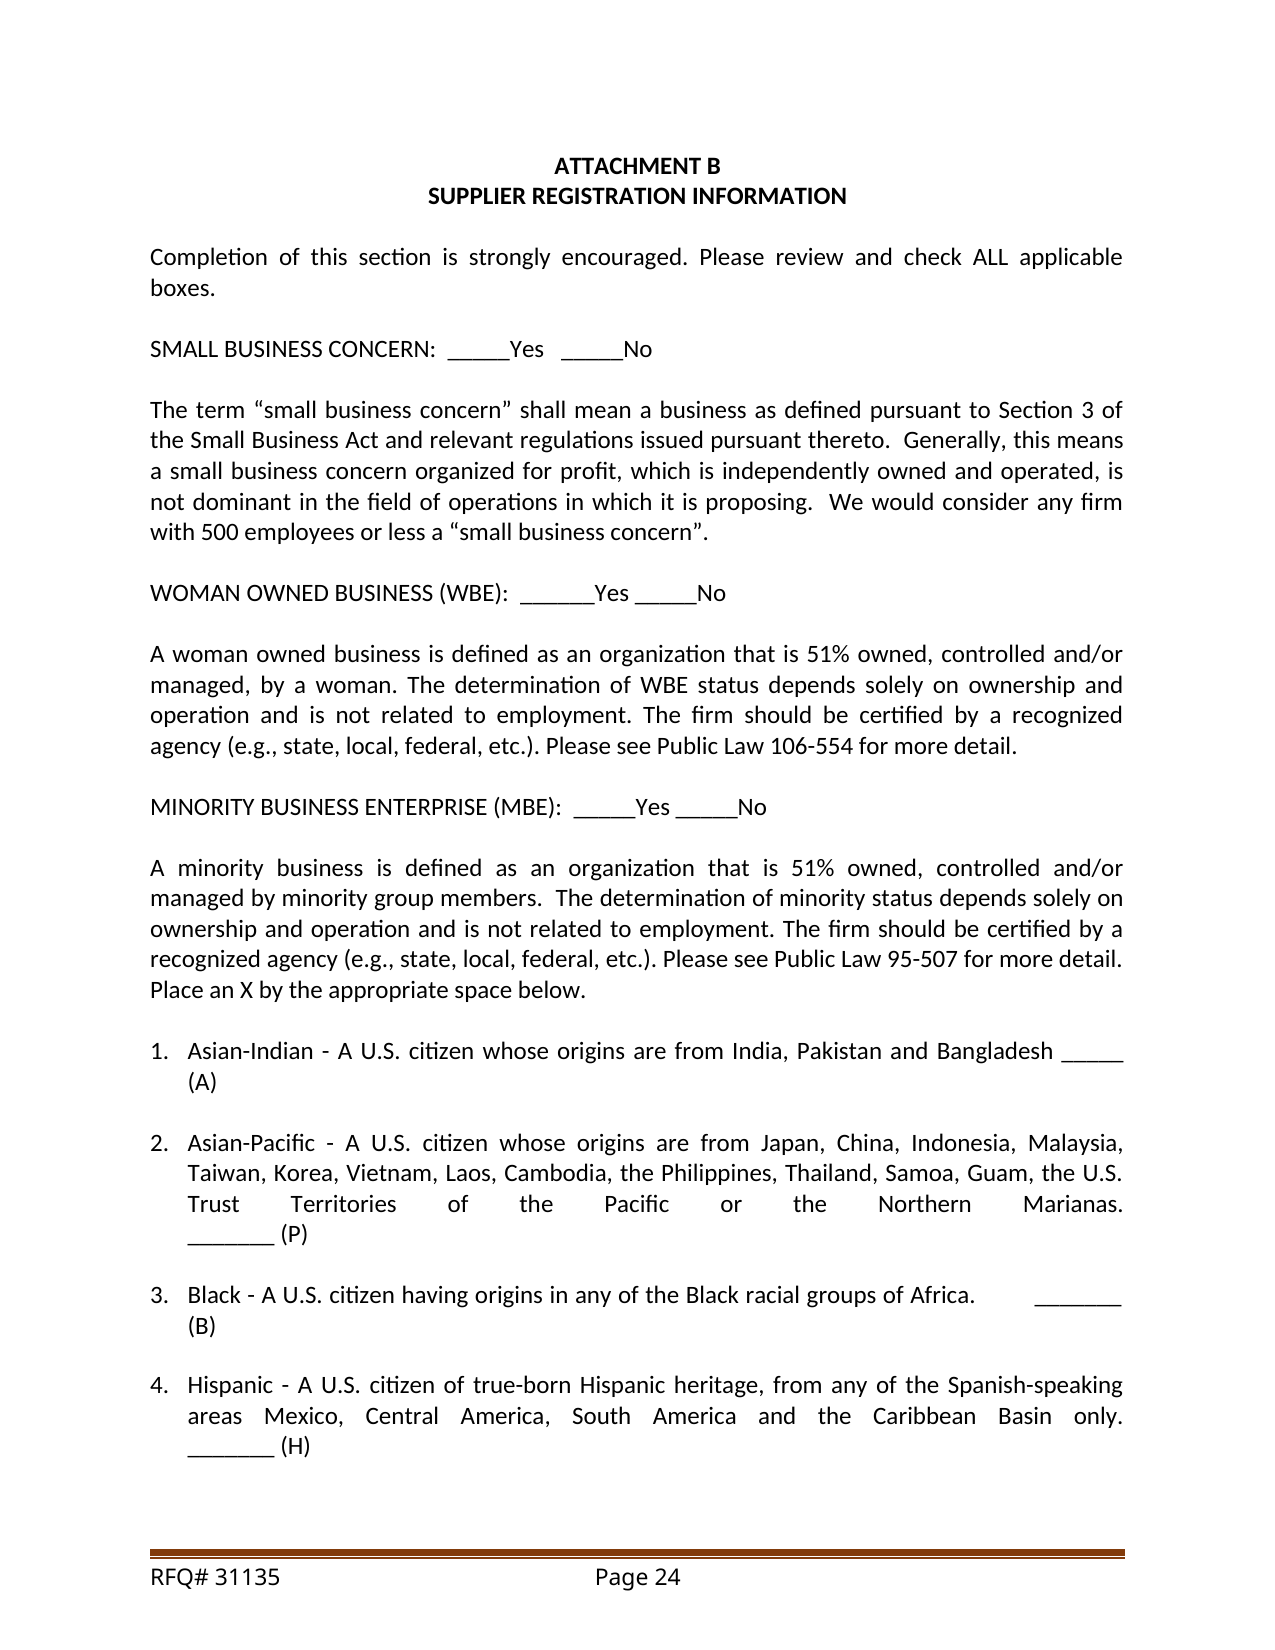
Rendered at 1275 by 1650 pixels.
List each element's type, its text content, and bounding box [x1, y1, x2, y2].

text A minority business is defined as an organization that is 51% owned, controlled and/or managed by minority group members. The determination of minority status depends solely on ownership and operation and is not related to employment. The firm should be certified by a recognized agency (e.g., state, local, federal, etc.). Please see Public Law 95-507 for more detail. Place an X by the appropriate space below. [150, 852, 1125, 1004]
text Completion of this section is strongly encouraged. Please review and check ALL applicable boxes. [150, 242, 1125, 303]
text SMALL BUSINESS CONCERN: _____Yes _____No [150, 333, 1125, 364]
text ATTACHMENT B [150, 150, 1125, 181]
text WOMAN OWNED BUSINESS (WBE): ______Yes _____No [150, 577, 1125, 608]
text MINORITY BUSINESS ENTERPRISE (MBE): _____Yes _____No [150, 791, 1125, 821]
text 1. Asian-Indian - A U.S. citizen whose origins are from India, Pakistan and Bangladesh _____ (A) [150, 1035, 1125, 1096]
text A woman owned business is defined as an organization that is 51% owned, controlled and/or managed, by a woman. The determination of WBE status depends solely on ownership and operation and is not related to employment. The firm should be certified by a recognized agency (e.g., state, local, federal, etc.). Please see Public Law 106-554 for more detail. [150, 638, 1125, 760]
text SUPPLIER REGISTRATION INFORMATION [150, 181, 1125, 211]
text 3. Black - A U.S. citizen having origins in any of the Black racial groups of Africa. _______ (B) [150, 1279, 1125, 1340]
text 2. Asian-Pacific - A U.S. citizen whose origins are from Japan, China, Indonesia, Malaysia, Taiwan, Korea, Vietnam, Laos, Cambodia, the Philippines, Thailand, Samoa, Guam, the U.S. Trust Territories of the Pacific or the Northern Marianas. _______ (P) [150, 1127, 1125, 1249]
text The term “small business concern” shall mean a business as defined pursuant to Section 3 of the Small Business Act and relevant regulations issued pursuant thereto. Generally, this means a small business concern organized for profit, which is independently owned and operated, is not dominant in the field of operations in which it is proposing. We would consider any firm with 500 employees or less a “small business concern”. [150, 394, 1125, 547]
list Hispanic - A U.S. citizen of true-born Hispanic heritage, from any of the Spanish-speaking areas Mexico, Central America, South America and the Caribbean Basin only. _______ (H) [150, 1369, 1125, 1461]
